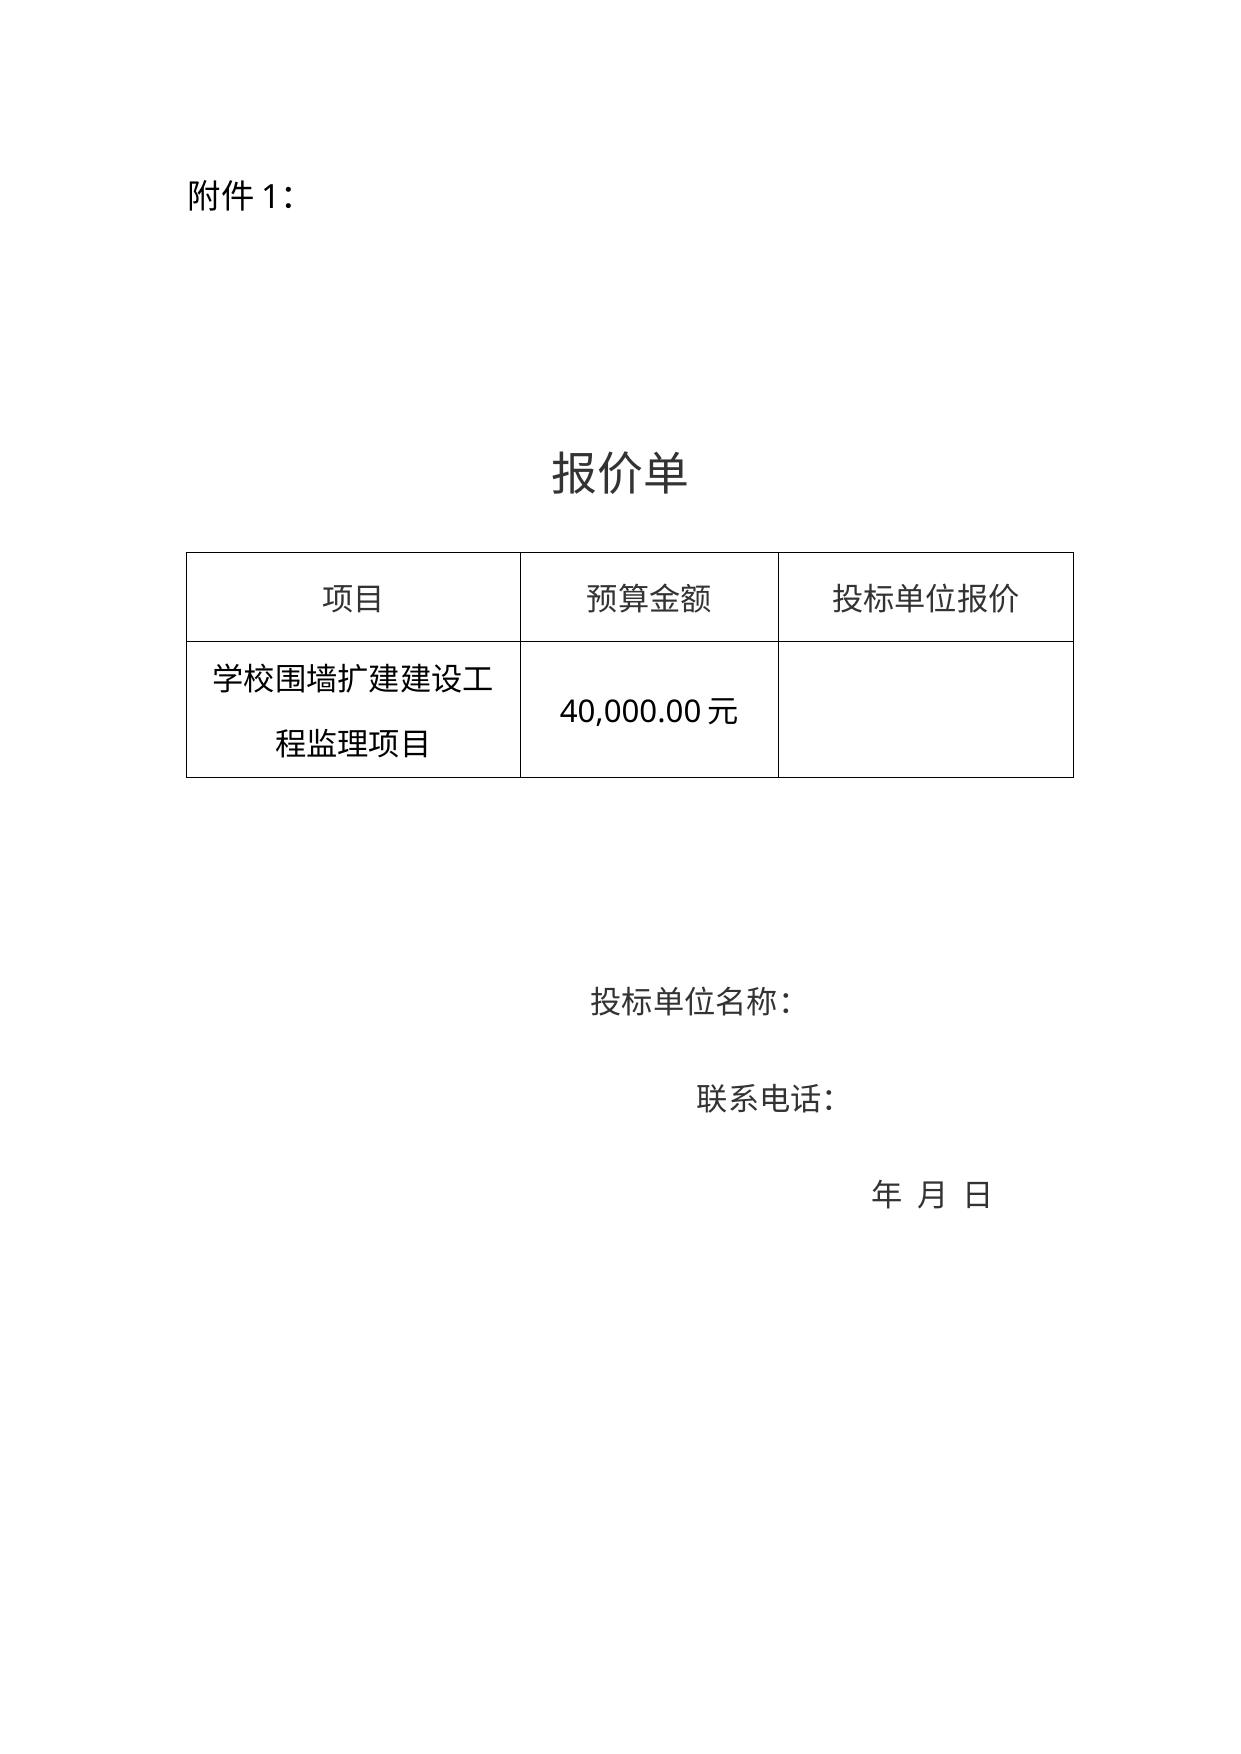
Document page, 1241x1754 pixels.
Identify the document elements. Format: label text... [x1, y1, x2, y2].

text 年 月 日 [187, 1161, 1053, 1226]
table_header 项目 [187, 553, 520, 641]
table_header 预算金额 [521, 553, 778, 641]
text 联系电话： [187, 1064, 1053, 1129]
table_cell 40,000.00元 [521, 642, 778, 777]
text 报价单 [187, 422, 1053, 519]
text 投标单位名称： [187, 967, 1053, 1032]
table_cell 学校围墙扩建建设工程监理项目 [187, 642, 520, 777]
text 附件1： [187, 162, 1053, 227]
table_cell [779, 642, 1073, 777]
table_header 投标单位报价 [779, 553, 1073, 641]
